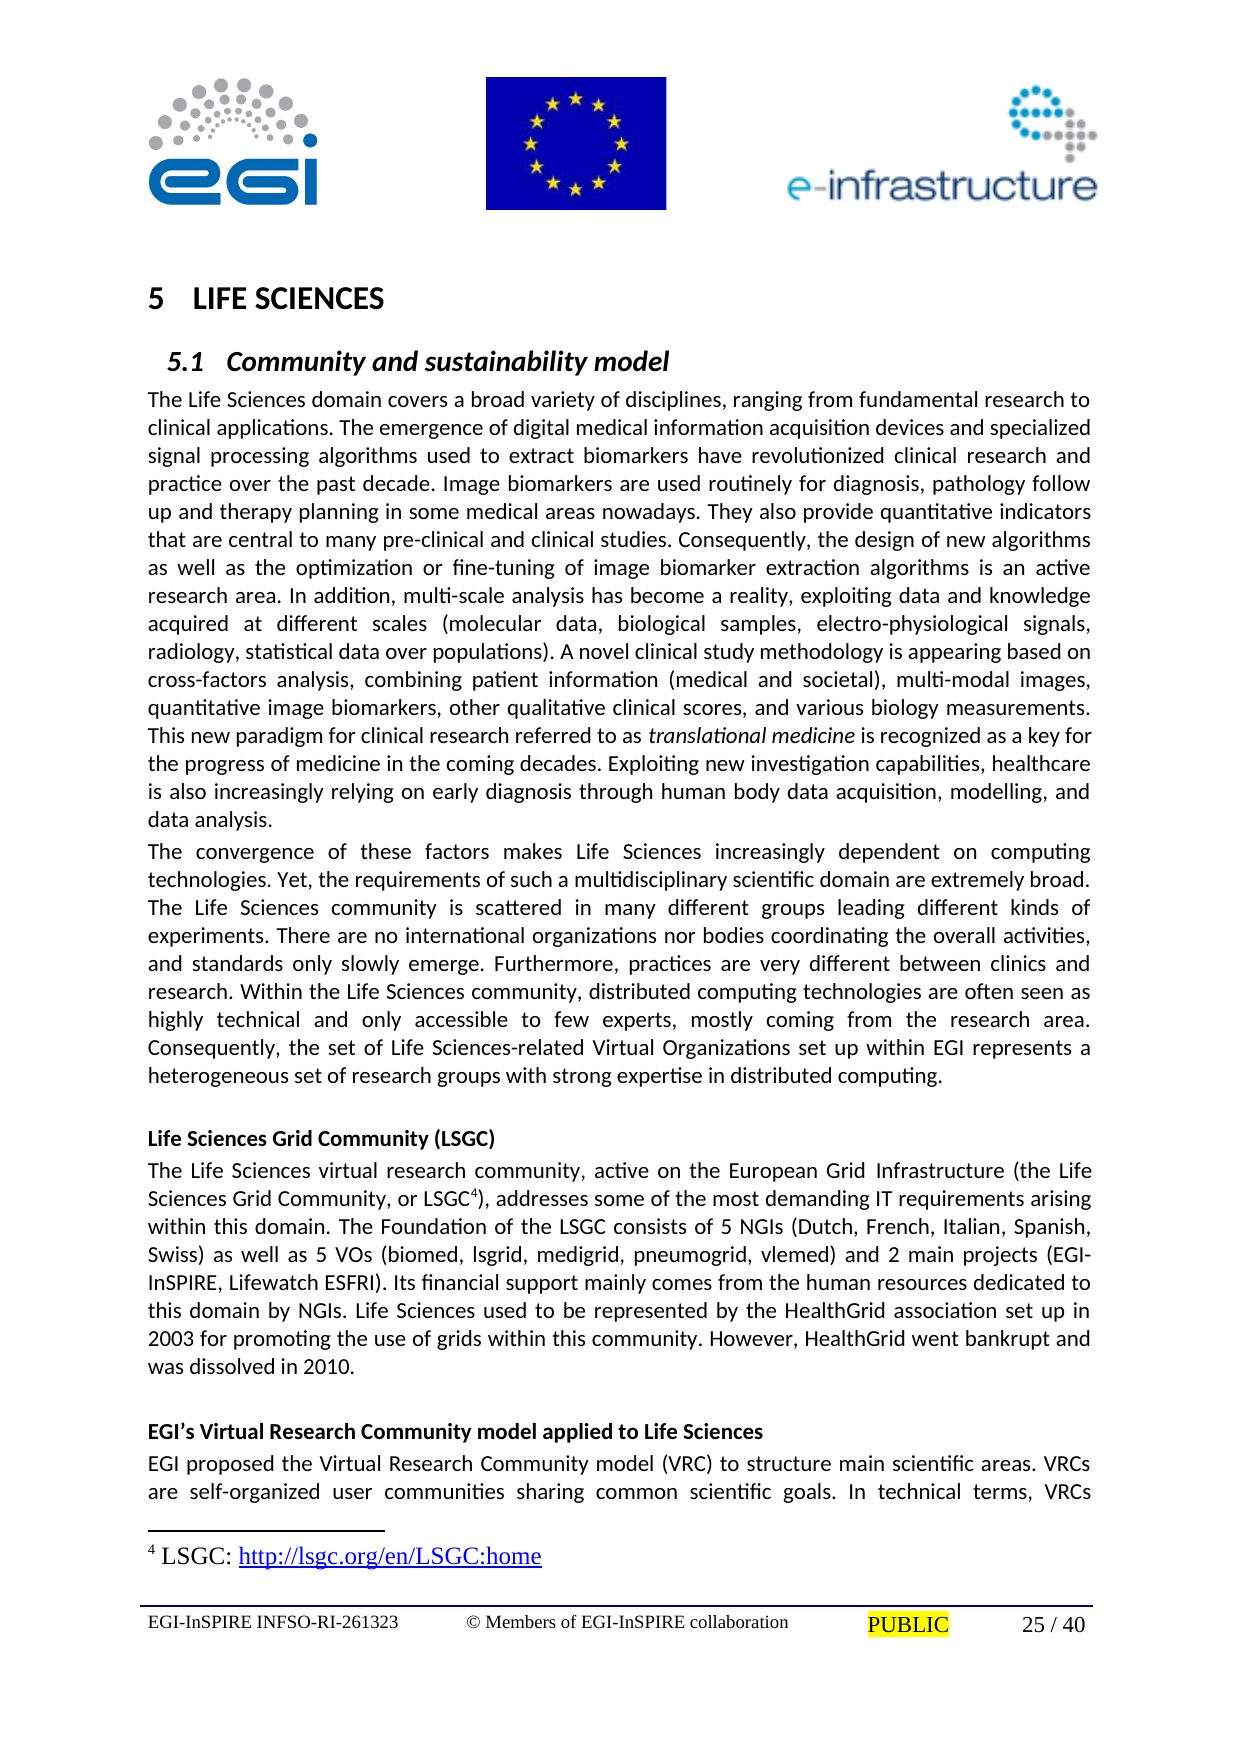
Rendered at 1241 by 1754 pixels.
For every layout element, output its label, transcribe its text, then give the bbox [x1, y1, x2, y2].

text The Life Sciences virtual research community, active on the European Grid Infrastructure (the Life Sciences Grid Community, or LSGC), addresses some of the most demanding IT requirements arising within this domain. The Foundation of the LSGC consists of 5 NGIs (Dutch, French, Italian, Spanish, Swiss) as well as 5 VOs (biomed, lsgrid, medigrid, pneumogrid, vlemed) and 2 main projects (EGI-InSPIRE, Lifewatch ESFRI). Its financial support mainly comes from the human resources dedicated to this domain by NGIs. Life Sciences used to be represented by the HealthGrid association set up in 2003 for promoting the use of grids within this community. However, HealthGrid went bankrupt and was dissolved in 2010. [148, 1156, 1093, 1381]
text EGI’s Virtual Research Community model applied to Life Sciences [148, 1417, 1093, 1445]
subtitle Community and sustainability model [166, 343, 1093, 378]
subtitle Life Sciences [148, 277, 1093, 318]
picture [147, 77, 319, 207]
text The convergence of these factors makes Life Sciences increasingly dependent on computing technologies. Yet, the requirements of such a multidisciplinary scientific domain are extremely broad. The Life Sciences community is scattered in many different groups leading different kinds of experiments. There are no international organizations nor bodies coordinating the overall activities, and standards only slowly emerge. Furthermore, practices are very different between clinics and research. Within the Life Sciences community, distributed computing technologies are often seen as highly technical and only accessible to few experts, mostly coming from the research area. Consequently, the set of Life Sciences-related Virtual Organizations set up within EGI represents a heterogeneous set of research groups with strong expertise in distributed computing. [148, 837, 1093, 1089]
picture [486, 77, 667, 210]
text Life Sciences Grid Community (LSGC) [148, 1124, 1093, 1152]
picture [780, 77, 1106, 210]
text The Life Sciences domain covers a broad variety of disciplines, ranging from fundamental research to clinical applications. The emergence of digital medical information acquisition devices and specialized signal processing algorithms used to extract biomarkers have revolutionized clinical research and practice over the past decade. Image biomarkers are used routinely for diagnosis, pathology follow up and therapy planning in some medical areas nowadays. They also provide quantitative indicators that are central to many pre-clinical and clinical studies. Consequently, the design of new algorithms as well as the optimization or fine-tuning of image biomarker extraction algorithms is an active research area. In addition, multi-scale analysis has become a reality, exploiting data and knowledge acquired at different scales (molecular data, biological samples, electro-physiological signals, radiology, statistical data over populations). A novel clinical study methodology is appearing based on cross-factors analysis, combining patient information (medical and societal), multi-modal images, quantitative image biomarkers, other qualitative clinical scores, and various biology measurements. This new paradigm for clinical research referred to as translational medicine is recognized as a key for the progress of medicine in the coming decades. Exploiting new investigation capabilities, healthcare is also increasingly relying on early diagnosis through human body data acquisition, modelling, and data analysis. [148, 385, 1093, 833]
